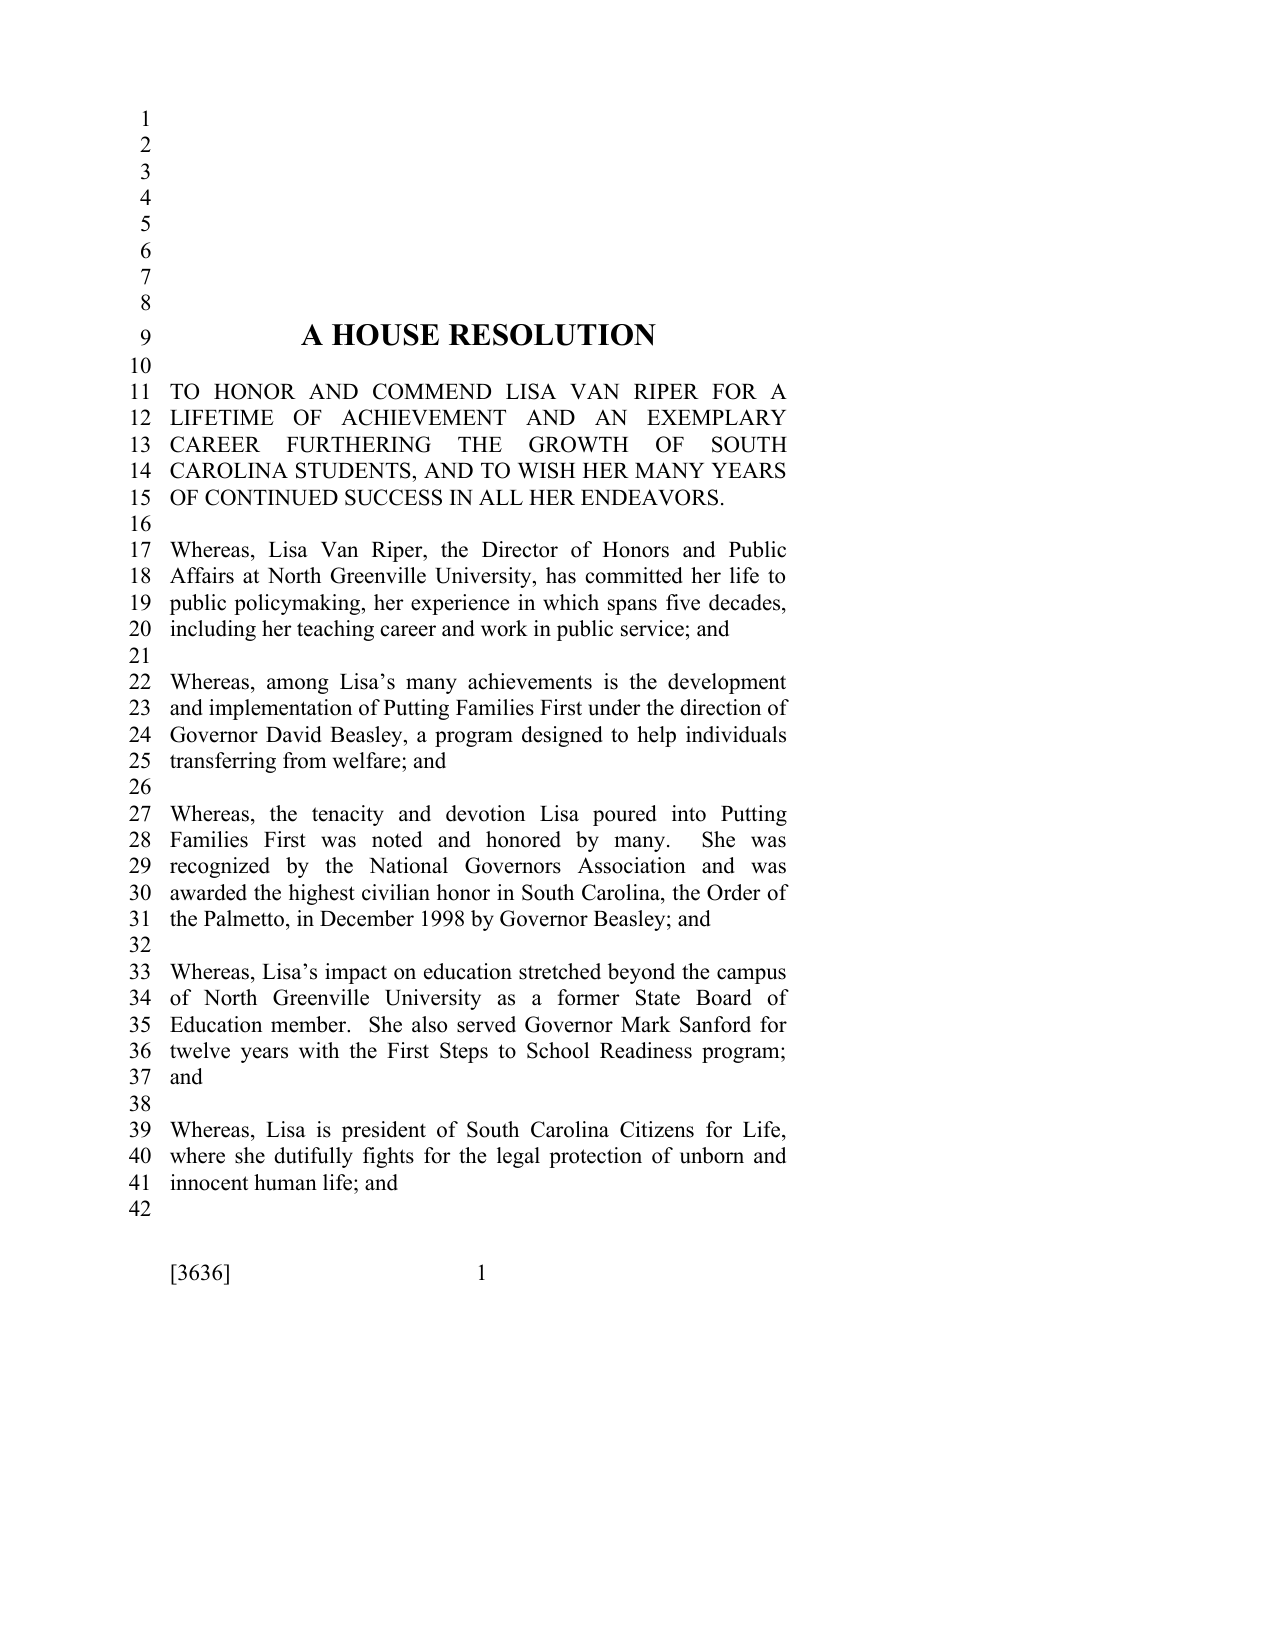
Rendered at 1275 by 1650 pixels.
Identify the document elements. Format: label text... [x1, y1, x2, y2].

text Whereas, Lisa Van Riper, the Director of Honors and Public Affairs at North Greenville University, has committed her life to public policymaking, her experience in which spans five decades, including her teaching career and work in public service; and [169, 536, 787, 642]
text Whereas, among Lisa’s many achievements is the development and implementation of Putting Families First under the direction of Governor David Beasley, a program designed to help individuals transferring from welfare; and [169, 668, 787, 773]
text Whereas, Lisa’s impact on education stretched beyond the campus of North Greenville University as a former State Board of Education member. She also served Governor Mark Sanford for twelve years with the First Steps to School Readiness program; and [169, 958, 787, 1090]
text Whereas, the tenacity and devotion Lisa poured into Putting Families First was noted and honored by many. She was recognized by the National Governors Association and was awarded the highest civilian honor in South Carolina, the Order of the Palmetto, in December 1998 by Governor Beasley; and [169, 800, 787, 932]
text A HOUSE RESOLUTION [169, 316, 787, 352]
text Whereas, Lisa is president of South Carolina Citizens for Life, where she dutifully fights for the legal protection of unborn and innocent human life; and [169, 1116, 787, 1195]
text TO HONOR AND COMMEND LISA VAN RIPER FOR A LIFETIME OF ACHIEVEMENT AND AN EXEMPLARY CAREER FURTHERING THE GROWTH OF SOUTH CAROLINA STUDENTS, AND TO WISH HER MANY YEARS OF CONTINUED SUCCESS IN ALL HER ENDEAVORS. [169, 378, 787, 510]
